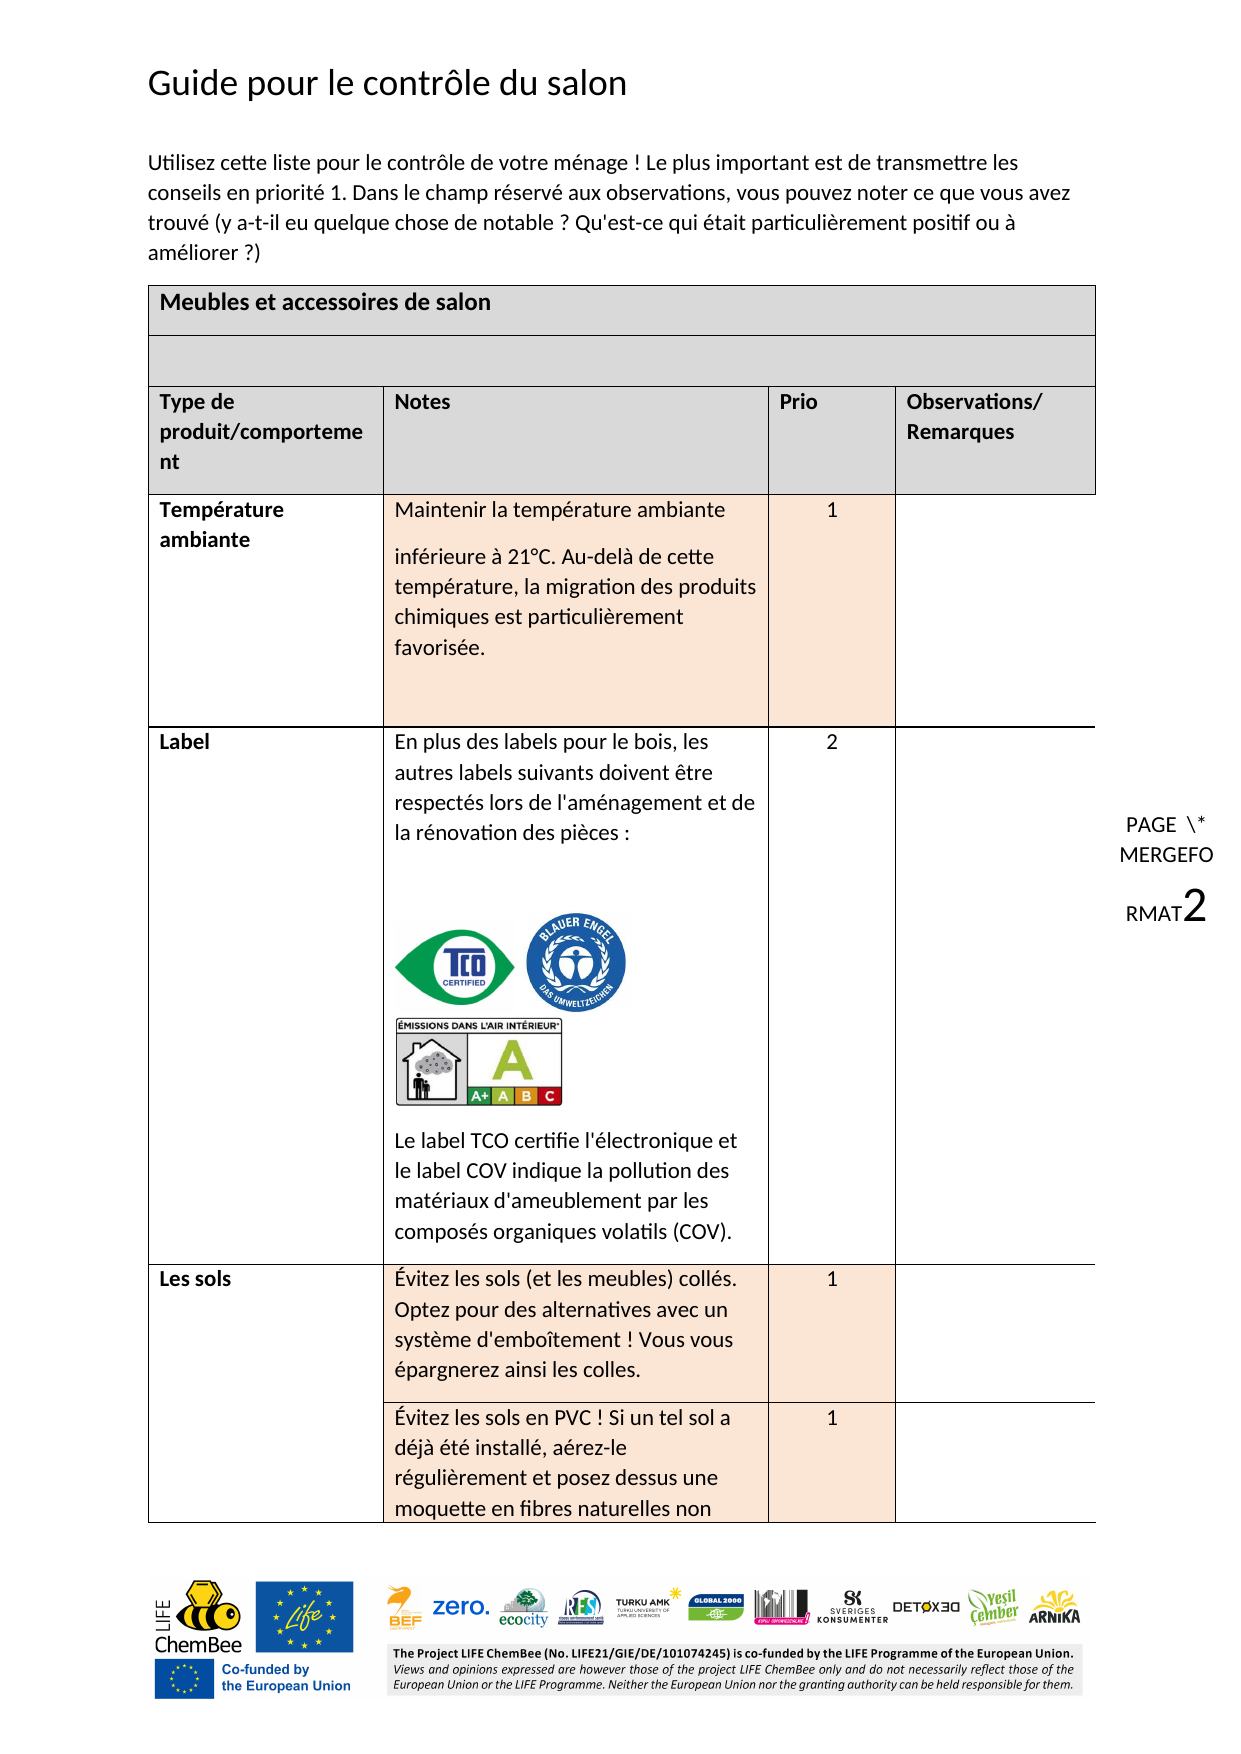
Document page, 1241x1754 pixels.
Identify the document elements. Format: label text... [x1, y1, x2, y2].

table_cell Évitez les sols en PVC ! Si un tel sol a déjà été installé, aérez-le régulièrement et posez dessus une moquette en fibres naturelles non traitées. [384, 1403, 768, 1522]
table_cell [896, 726, 1096, 1263]
text Utilisez cette liste pour le contrôle de votre ménage ! Le plus important est de transmettre les conseils en priorité 1. Dans le champ réservé aux observations, vous pouvez noter ce que vous avez trouvé (y a-t-il eu quelque chose de notable ? Qu'est-ce qui était particulièrement positif ou à améliorer ?) [148, 148, 1093, 266]
table_cell Température ambiante [149, 495, 383, 726]
table_cell Les sols [149, 1265, 383, 1522]
picture [520, 911, 635, 1013]
table_cell [149, 336, 1095, 386]
picture [394, 1014, 564, 1108]
table_cell Notes [384, 387, 768, 494]
table_header Meubles et accessoires de salon [149, 286, 1095, 335]
picture [394, 921, 516, 1013]
table_cell [896, 495, 1096, 726]
table_cell [896, 1264, 1096, 1402]
table_cell En plus des labels pour le bois, les autres labels suivants doivent être respectés lors de l'aménagement et de la rénovation des pièces : Le label TCO certifie l'électronique et le label COV indique la pollution des matériaux d'ameublement par les composés organiques volatils (COV). [384, 728, 768, 1263]
table_cell 1 [769, 1265, 895, 1402]
table_cell Label [149, 728, 383, 1263]
table_cell Évitez les sols (et les meubles) collés. Optez pour des alternatives avec un système d'emboîtement ! Vous vous épargnerez ainsi les colles. [384, 1265, 768, 1402]
table_cell Prio [769, 387, 895, 494]
table_cell [896, 1402, 1096, 1522]
table_cell 1 [769, 495, 895, 726]
picture [147, 1577, 1093, 1700]
table_cell 1 [769, 1403, 895, 1522]
table_cell Observations/Remarques [896, 387, 1095, 494]
table_cell Type de produit/comportement [149, 387, 383, 494]
table_cell Maintenir la température ambiante inférieure à 21°C. Au-delà de cette température, la migration des produits chimiques est particulièrement favorisée. [384, 495, 768, 726]
table_cell 2 [769, 728, 895, 1263]
